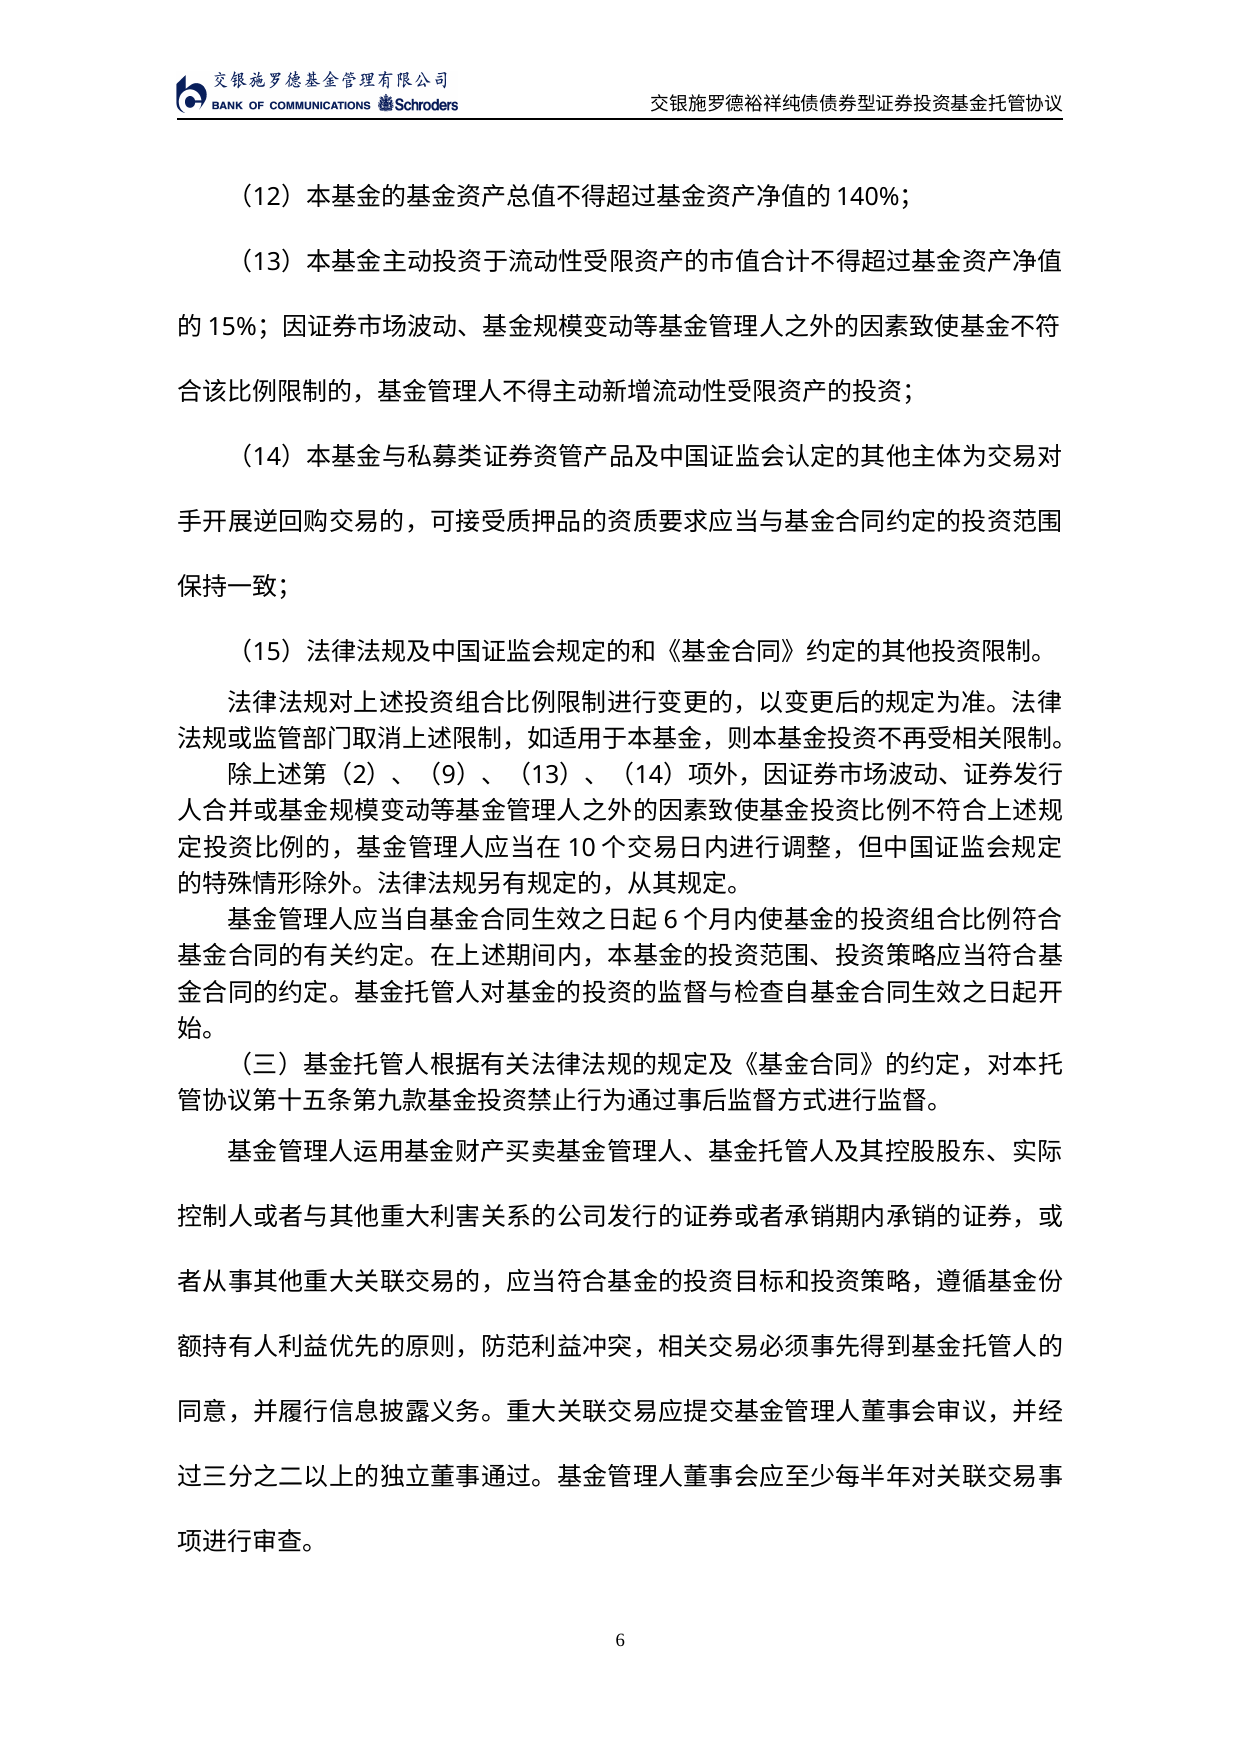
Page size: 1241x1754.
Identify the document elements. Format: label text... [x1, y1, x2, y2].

text （15）法律法规及中国证监会规定的和《基金合同》约定的其他投资限制。 [177, 617, 1063, 682]
text 除上述第（2）、（9）、（13）、（14）项外，因证券市场波动、证券发行人合并或基金规模变动等基金管理人之外的因素致使基金投资比例不符合上述规定投资比例的，基金管理人应当在10个交易日内进行调整，但中国证监会规定的特殊情形除外。法律法规另有规定的，从其规定。 [177, 754, 1063, 899]
picture [176, 71, 458, 113]
text （12）本基金的基金资产总值不得超过基金资产净值的140%； [177, 162, 1063, 227]
text （14）本基金与私募类证券资管产品及中国证监会认定的其他主体为交易对手开展逆回购交易的，可接受质押品的资质要求应当与基金合同约定的投资范围保持一致； [177, 422, 1063, 617]
text 基金管理人应当自基金合同生效之日起6个月内使基金的投资组合比例符合基金合同的有关约定。在上述期间内，本基金的投资范围、投资策略应当符合基金合同的约定。基金托管人对基金的投资的监督与检查自基金合同生效之日起开始。 [177, 899, 1063, 1044]
text 基金管理人运用基金财产买卖基金管理人、基金托管人及其控股股东、实际控制人或者与其他重大利害关系的公司发行的证券或者承销期内承销的证券，或者从事其他重大关联交易的，应当符合基金的投资目标和投资策略，遵循基金份额持有人利益优先的原则，防范利益冲突，相关交易必须事先得到基金托管人的同意，并履行信息披露义务。重大关联交易应提交基金管理人董事会审议，并经过三分之二以上的独立董事通过。基金管理人董事会应至少每半年对关联交易事项进行审查。 [177, 1117, 1063, 1572]
text 法律法规对上述投资组合比例限制进行变更的，以变更后的规定为准。法律法规或监管部门取消上述限制，如适用于本基金，则本基金投资不再受相关限制。 [177, 682, 1063, 754]
text （三）基金托管人根据有关法律法规的规定及《基金合同》的约定，对本托管协议第十五条第九款基金投资禁止行为通过事后监督方式进行监督。 [177, 1044, 1063, 1117]
text （13）本基金主动投资于流动性受限资产的市值合计不得超过基金资产净值的15%；因证券市场波动、基金规模变动等基金管理人之外的因素致使基金不符合该比例限制的，基金管理人不得主动新增流动性受限资产的投资； [177, 227, 1063, 422]
